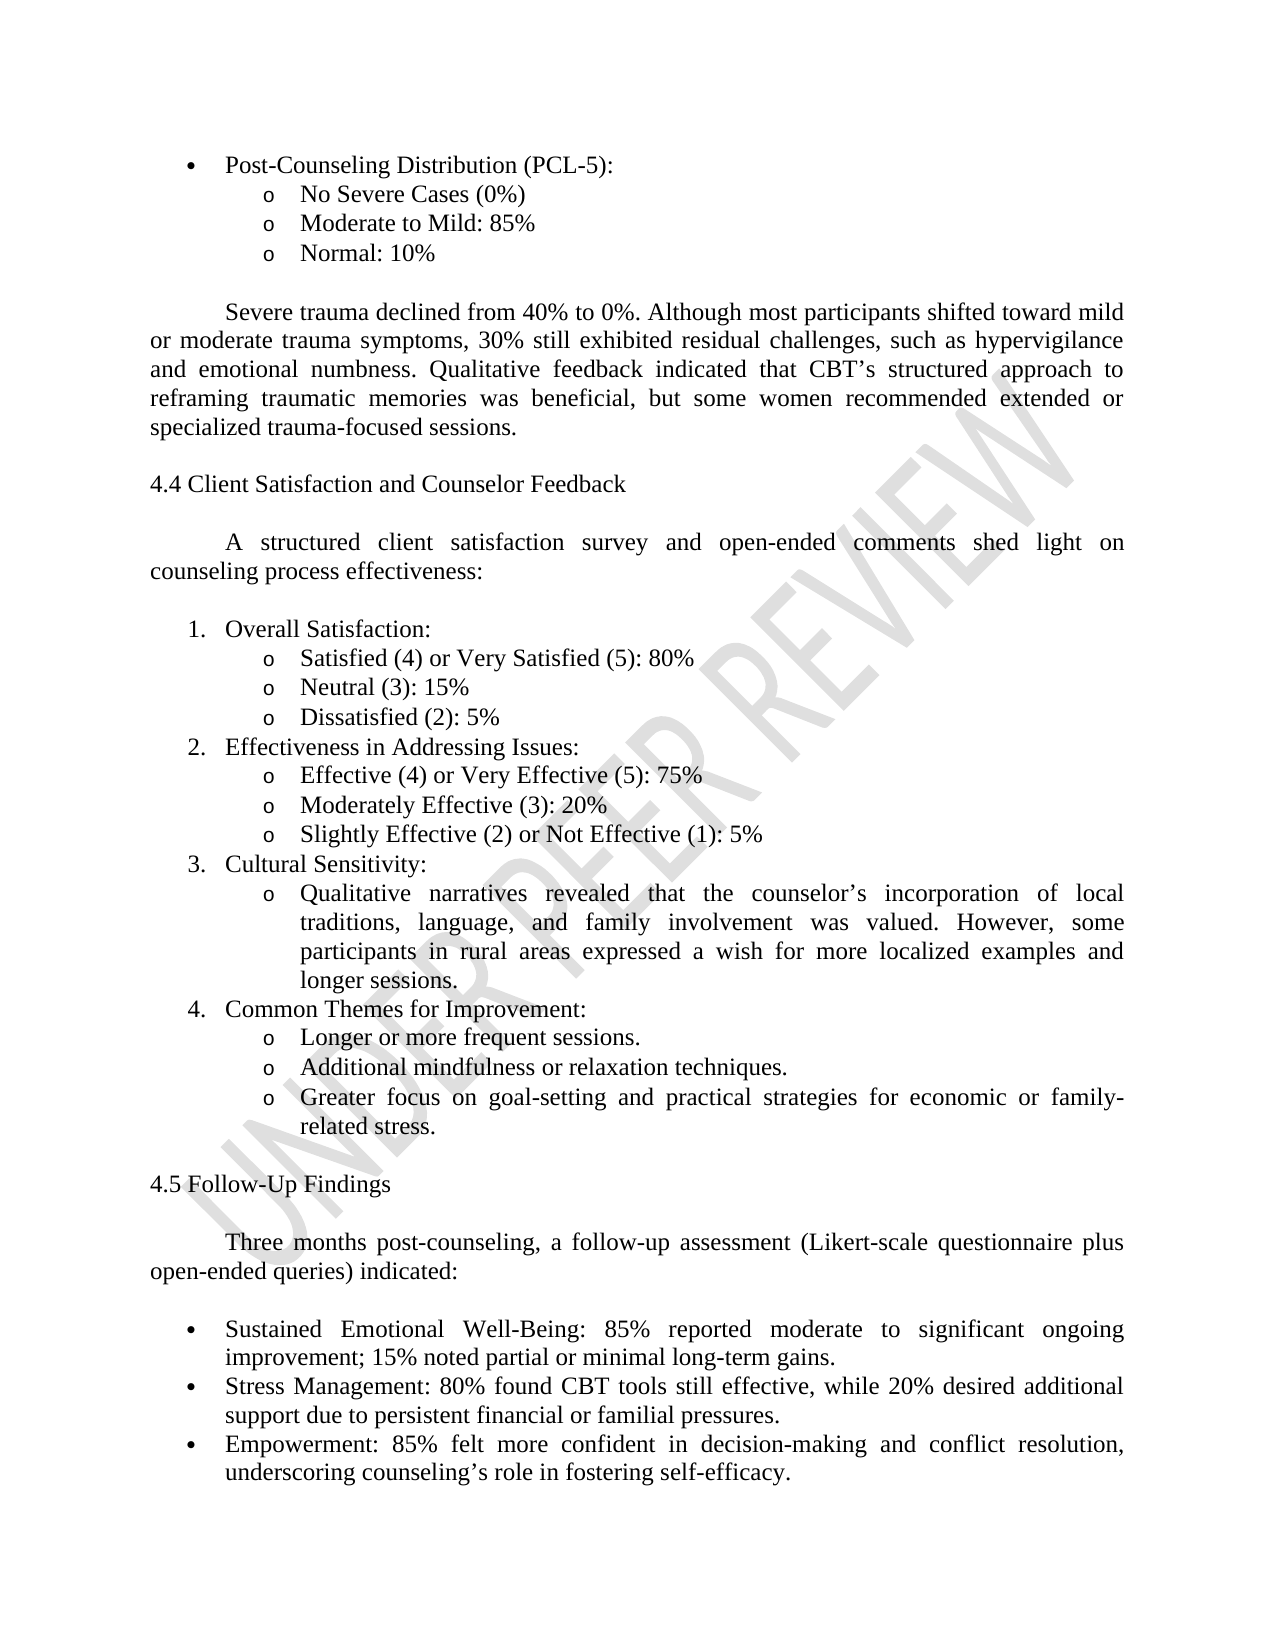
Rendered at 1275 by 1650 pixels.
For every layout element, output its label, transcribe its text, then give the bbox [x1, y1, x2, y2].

list Moderate to Mild: 85% [262, 208, 1125, 238]
list Effective (4) or Very Effective (5): 75% [262, 760, 1125, 790]
text 4.4 Client Satisfaction and Counselor Feedback [150, 469, 1125, 498]
list Effectiveness in Addressing Issues: [187, 732, 1125, 760]
list Empowerment: 85% felt more confident in decision-making and conflict resolution, underscoring counseling’s role in fostering self-efficacy. [187, 1429, 1125, 1486]
list No Severe Cases (0%) [262, 179, 1125, 208]
text Severe trauma declined from 40% to 0%. Although most participants shifted toward mild or moderate trauma symptoms, 30% still exhibited residual challenges, such as hypervigilance and emotional numbness. Qualitative feedback indicated that CBT’s structured approach to reframing traumatic memories was beneficial, but some women recommended extended or specialized trauma-focused sessions. [150, 297, 1125, 440]
list Normal: 10% [262, 238, 1125, 267]
list Moderately Effective (3): 20% [262, 790, 1125, 819]
list Qualitative narratives revealed that the counselor’s incorporation of local traditions, language, and family involvement was valued. However, some participants in rural areas expressed a wish for more localized examples and longer sessions. [262, 878, 1125, 994]
text A structured client satisfaction survey and open-ended comments shed light on counseling process effectiveness: [150, 527, 1125, 585]
list Greater focus on goal-setting and practical strategies for economic or family-related stress. [262, 1082, 1125, 1140]
list Post-Counseling Distribution (PCL-5): [187, 150, 1125, 179]
list Neutral (3): 15% [262, 672, 1125, 702]
list Satisfied (4) or Very Satisfied (5): 80% [262, 643, 1125, 672]
list Additional mindfulness or relaxation techniques. [262, 1052, 1125, 1082]
list Dissatisfied (2): 5% [262, 702, 1125, 732]
list Cultural Sensitivity: [187, 849, 1125, 878]
list Common Themes for Improvement: [187, 994, 1125, 1022]
text 4.5 Follow-Up Findings [150, 1169, 1125, 1198]
list Slightly Effective (2) or Not Effective (1): 5% [262, 819, 1125, 849]
list Stress Management: 80% found CBT tools still effective, while 20% desired additional support due to persistent financial or familial pressures. [187, 1371, 1125, 1429]
list Longer or more frequent sessions. [262, 1022, 1125, 1052]
list Overall Satisfaction: [187, 614, 1125, 643]
text Three months post-counseling, a follow-up assessment (Likert-scale questionnaire plus open-ended queries) indicated: [150, 1227, 1125, 1284]
list Sustained Emotional Well-Being: 85% reported moderate to significant ongoing improvement; 15% noted partial or minimal long-term gains. [187, 1314, 1125, 1371]
